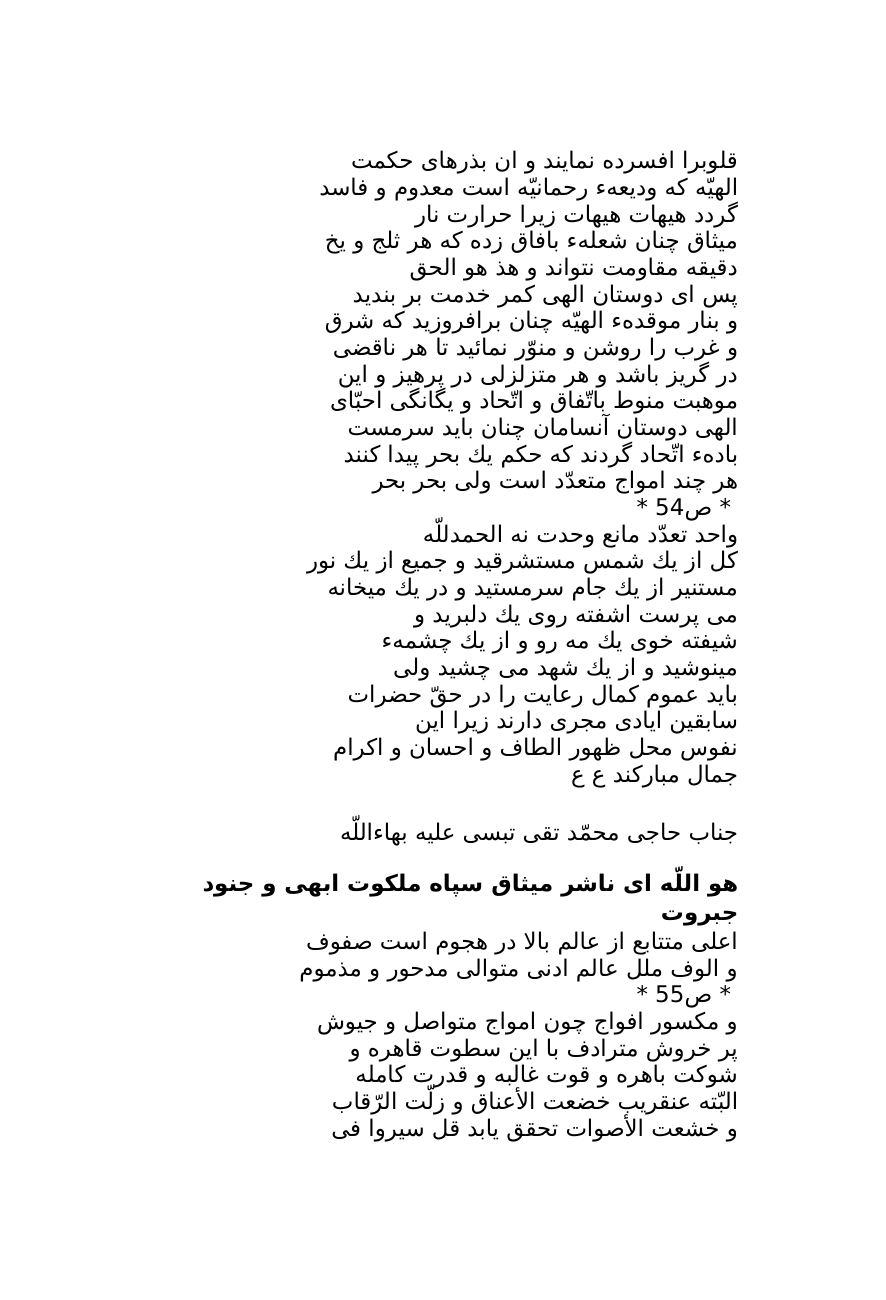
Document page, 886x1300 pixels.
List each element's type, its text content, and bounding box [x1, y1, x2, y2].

text جمال مباركند ع ع [148, 761, 738, 788]
text الهى دوستان آنسامان چنان بايد سرمست [148, 414, 738, 441]
text گردد هيهات هيهات زيرا حرارت نار [148, 201, 738, 228]
text * ص54 * [148, 494, 738, 521]
text شيفته خوى يك مه رو و از يك چشمهء [148, 628, 738, 654]
text در گريز باشد و هر متزلزلى در پرهيز و اين [148, 361, 738, 388]
text و مكسور افواج چون امواج متواصل و جيوش [148, 1008, 738, 1035]
text پر خروش مترادف با اين سطوت قاهره و [148, 1035, 738, 1061]
text دقيقه مقاومت نتواند و هذ هو الحق [148, 254, 738, 281]
text هر چند امواج متعدّد است ولى بحر بحر [148, 468, 738, 494]
subtitle هو اللّه اى ناشر ميثاق سپاه ملكوت ابهى و جنود جبروت [148, 871, 738, 926]
text شوكت باهره و قوت غالبه و قدرت كامله [148, 1061, 738, 1088]
text اعلى متتابع از عالم بالا در هجوم است صفوف [148, 928, 738, 955]
text پس اى دوستان الهى كمر خدمت بر بنديد [148, 281, 738, 308]
text بادهء اتّحاد گردند كه حكم يك بحر پيدا كنند [148, 441, 738, 468]
text و الوف ملل عالم ادنى متوالى مدحور و مذموم [148, 955, 738, 981]
text و خشعت الأصوات تحقق يابد قل سيروا فى [148, 1115, 738, 1141]
text البّته عنقريب خضعت الأعناق و زلّت الرّقاب [148, 1088, 738, 1115]
text واحد تعدّد مانع وحدت نه الحمدللّه [148, 521, 738, 548]
text كل از يك شمس مستشرقيد و جميع از يك نور [148, 548, 738, 574]
text جناب حاجى محمّد تقى تبسى عليه بهاءاللّه [148, 819, 738, 846]
text ميثاق چنان شعلهء بافاق زده كه هر ثلج و يخ [148, 228, 738, 254]
text و بنار موقدهء الهيّه چنان برافروزيد كه شرق [148, 308, 738, 334]
text مى پرست اشفته روى يك دلبريد و [148, 601, 738, 628]
text الهيّه كه وديعهء رحمانيّه است معدوم و فاسد [148, 174, 738, 201]
text مستنير از يك جام سرمستيد و در يك ميخانه [148, 574, 738, 601]
text مينوشيد و از يك شهد مى چشيد ولى [148, 654, 738, 681]
text نفوس محل ظهور الطاف و احسان و اكرام [148, 734, 738, 761]
text سابقين ايادى مجرى دارند زيرا اين [148, 708, 738, 734]
text قلوبرا افسرده نمايند و ان بذرهاى حكمت [148, 148, 738, 174]
text بايد عموم كمال رعايت را در حقّ حضرات [148, 681, 738, 708]
text و غرب را روشن و منوّر نمائيد تا هر ناقضى [148, 334, 738, 361]
text * ص55 * [148, 981, 738, 1008]
text موهبت منوط باتّفاق و اتّحاد و يگانگى احبّاى [148, 388, 738, 414]
